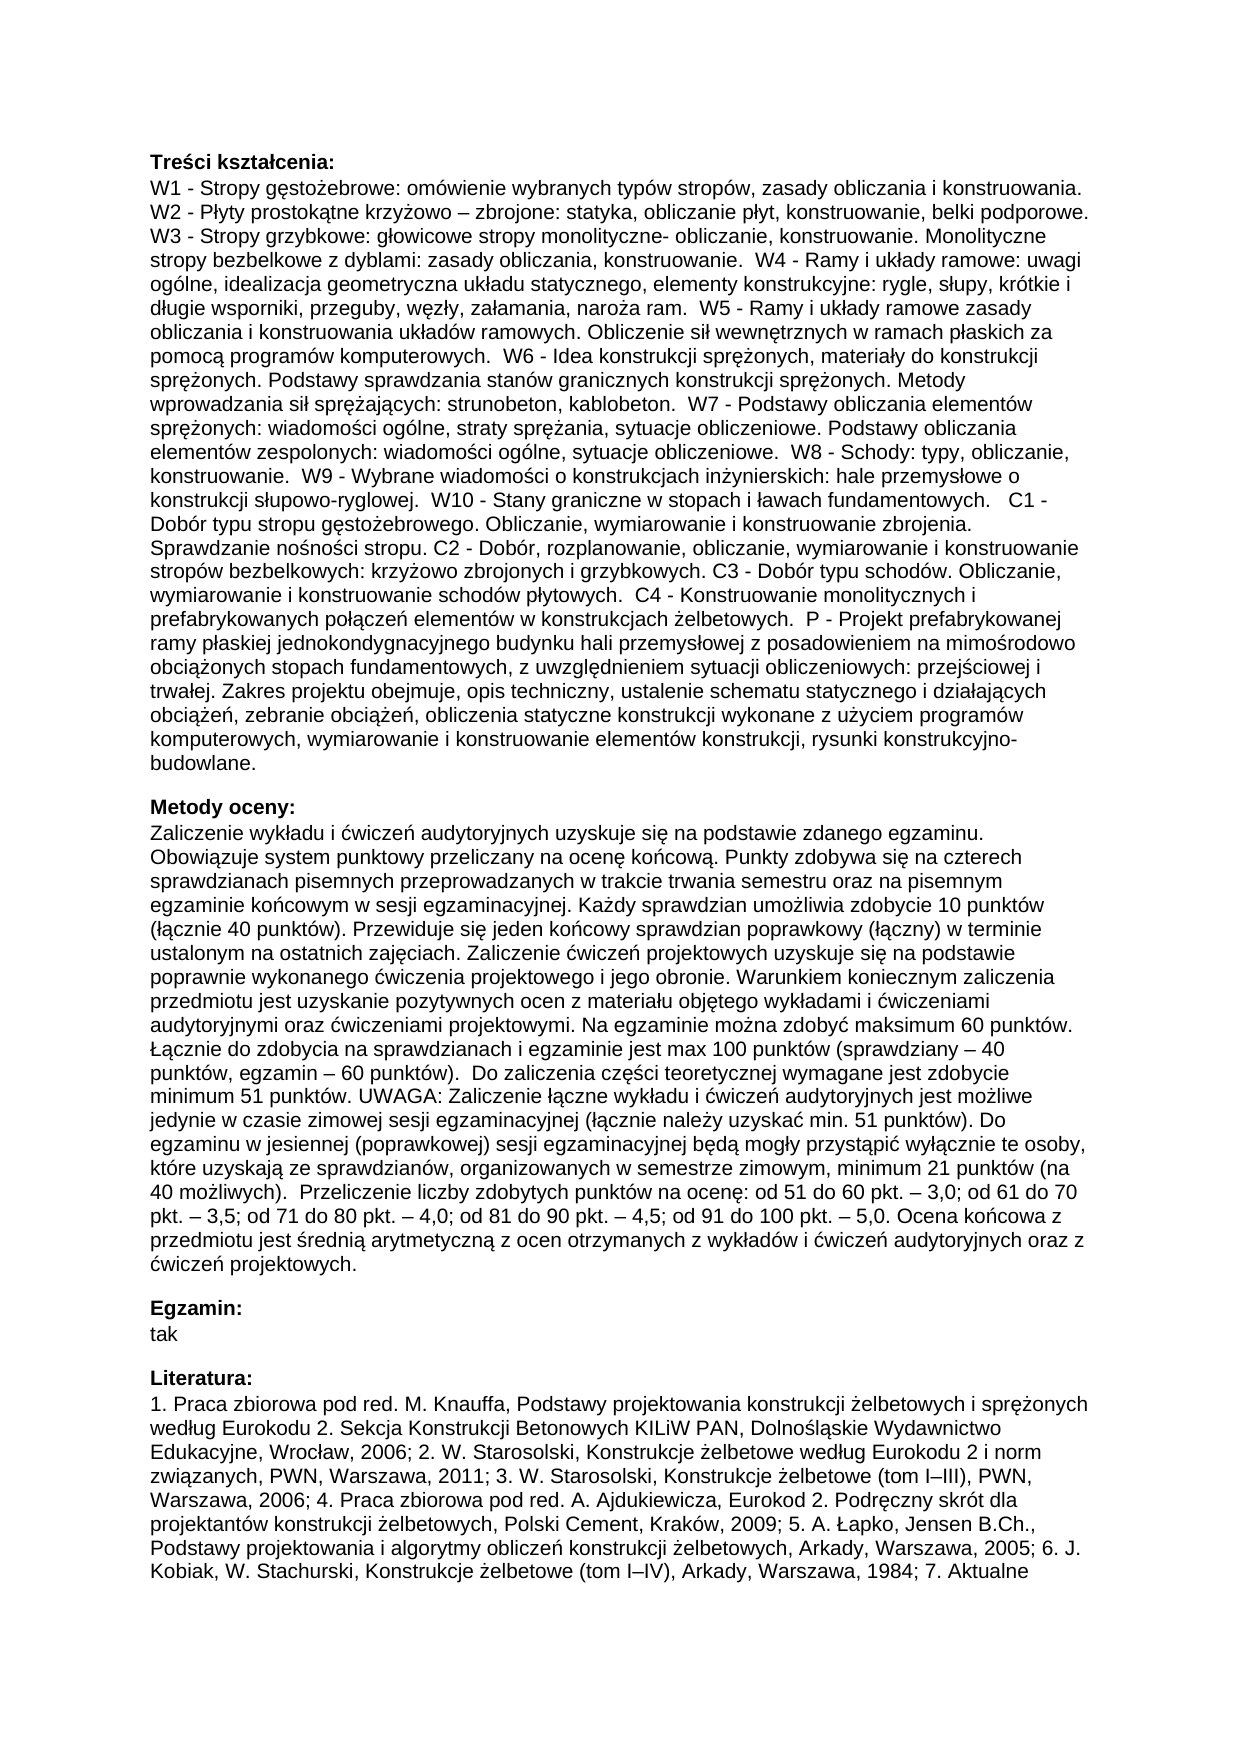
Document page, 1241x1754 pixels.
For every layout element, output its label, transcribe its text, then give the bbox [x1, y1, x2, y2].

text Zaliczenie wykładu i ćwiczeń audytoryjnych uzyskuje się na podstawie zdanego egzaminu. Obowiązuje system punktowy przeliczany na ocenę końcową. Punkty zdobywa się na czterech sprawdzianach pisemnych przeprowadzanych w trakcie trwania semestru oraz na pisemnym egzaminie końcowym w sesji egzaminacyjnej. Każdy sprawdzian umożliwia zdobycie 10 punktów (łącznie 40 punktów). Przewiduje się jeden końcowy sprawdzian poprawkowy (łączny) w terminie ustalonym na ostatnich zajęciach. Zaliczenie ćwiczeń projektowych uzyskuje się na podstawie poprawnie wykonanego ćwiczenia projektowego i jego obronie. Warunkiem koniecznym zaliczenia przedmiotu jest uzyskanie pozytywnych ocen z materiału objętego wykładami i ćwiczeniami audytoryjnymi oraz ćwiczeniami projektowymi. Na egzaminie można zdobyć maksimum 60 punktów. Łącznie do zdobycia na sprawdzianach i egzaminie jest max 100 punktów (sprawdziany – 40 punktów, egzamin – 60 punktów). Do zaliczenia części teoretycznej wymagane jest zdobycie minimum 51 punktów. UWAGA: Zaliczenie łączne wykładu i ćwiczeń audytoryjnych jest możliwe jedynie w czasie zimowej sesji egzaminacyjnej (łącznie należy uzyskać min. 51 punktów). Do egzaminu w jesiennej (poprawkowej) sesji egzaminacyjnej będą mogły przystąpić wyłącznie te osoby, które uzyskają ze sprawdzianów, organizowanych w semestrze zimowym, minimum 21 punktów (na 40 możliwych). Przeliczenie liczby zdobytych punktów na ocenę: od 51 do 60 pkt. – 3,0; od 61 do 70 pkt. – 3,5; od 71 do 80 pkt. – 4,0; od 81 do 90 pkt. – 4,5; od 91 do 100 pkt. – 5,0. Ocena końcowa z przedmiotu jest średnią arytmetyczną z ocen otrzymanych z wykładów i ćwiczeń audytoryjnych oraz z ćwiczeń projektowych. [150, 821, 1090, 1276]
text Metody oceny: [150, 795, 1090, 819]
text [150, 1392, 1090, 1583]
text Egzamin: [150, 1296, 1090, 1320]
text Treści kształcenia: [150, 150, 1090, 174]
text W1 - Stropy gęstożebrowe: omówienie wybranych typów stropów, zasady obliczania i konstruowania. W2 - Płyty prostokątne krzyżowo – zbrojone: statyka, obliczanie płyt, konstruowanie, belki podporowe. W3 - Stropy grzybkowe: głowicowe stropy monolityczne- obliczanie, konstruowanie. Monolityczne stropy bezbelkowe z dyblami: zasady obliczania, konstruowanie. W4 - Ramy i układy ramowe: uwagi ogólne, idealizacja geometryczna układu statycznego, elementy konstrukcyjne: rygle, słupy, krótkie i długie wsporniki, przeguby, węzły, załamania, naroża ram. W5 - Ramy i układy ramowe zasady obliczania i konstruowania układów ramowych. Obliczenie sił wewnętrznych w ramach płaskich za pomocą programów komputerowych. W6 - Idea konstrukcji sprężonych, materiały do konstrukcji sprężonych. Podstawy sprawdzania stanów granicznych konstrukcji sprężonych. Metody wprowadzania sił sprężających: strunobeton, kablobeton. W7 - Podstawy obliczania elementów sprężonych: wiadomości ogólne, straty sprężania, sytuacje obliczeniowe. Podstawy obliczania elementów zespolonych: wiadomości ogólne, sytuacje obliczeniowe. W8 - Schody: typy, obliczanie, konstruowanie. W9 - Wybrane wiadomości o konstrukcjach inżynierskich: hale przemysłowe o konstrukcji słupowo-ryglowej. W10 - Stany graniczne w stopach i ławach fundamentowych. C1 - Dobór typu stropu gęstożebrowego. Obliczanie, wymiarowanie i konstruowanie zbrojenia. Sprawdzanie nośności stropu. C2 - Dobór, rozplanowanie, obliczanie, wymiarowanie i konstruowanie stropów bezbelkowych: krzyżowo zbrojonych i grzybkowych. C3 - Dobór typu schodów. Obliczanie, wymiarowanie i konstruowanie schodów płytowych. C4 - Konstruowanie monolitycznych i prefabrykowanych połączeń elementów w konstrukcjach żelbetowych. P - Projekt prefabrykowanej ramy płaskiej jednokondygnacyjnego budynku hali przemysłowej z posadowieniem na mimośrodowo obciążonych stopach fundamentowych, z uwzględnieniem sytuacji obliczeniowych: przejściowej i trwałej. Zakres projektu obejmuje, opis techniczny, ustalenie schematu statycznego i działających obciążeń, zebranie obciążeń, obliczenia statyczne konstrukcji wykonane z użyciem programów komputerowych, wymiarowanie i konstruowanie elementów konstrukcji, rysunki konstrukcyjno-budowlane. [150, 176, 1090, 775]
text Literatura: [150, 1366, 1090, 1389]
text tak [150, 1322, 1090, 1346]
